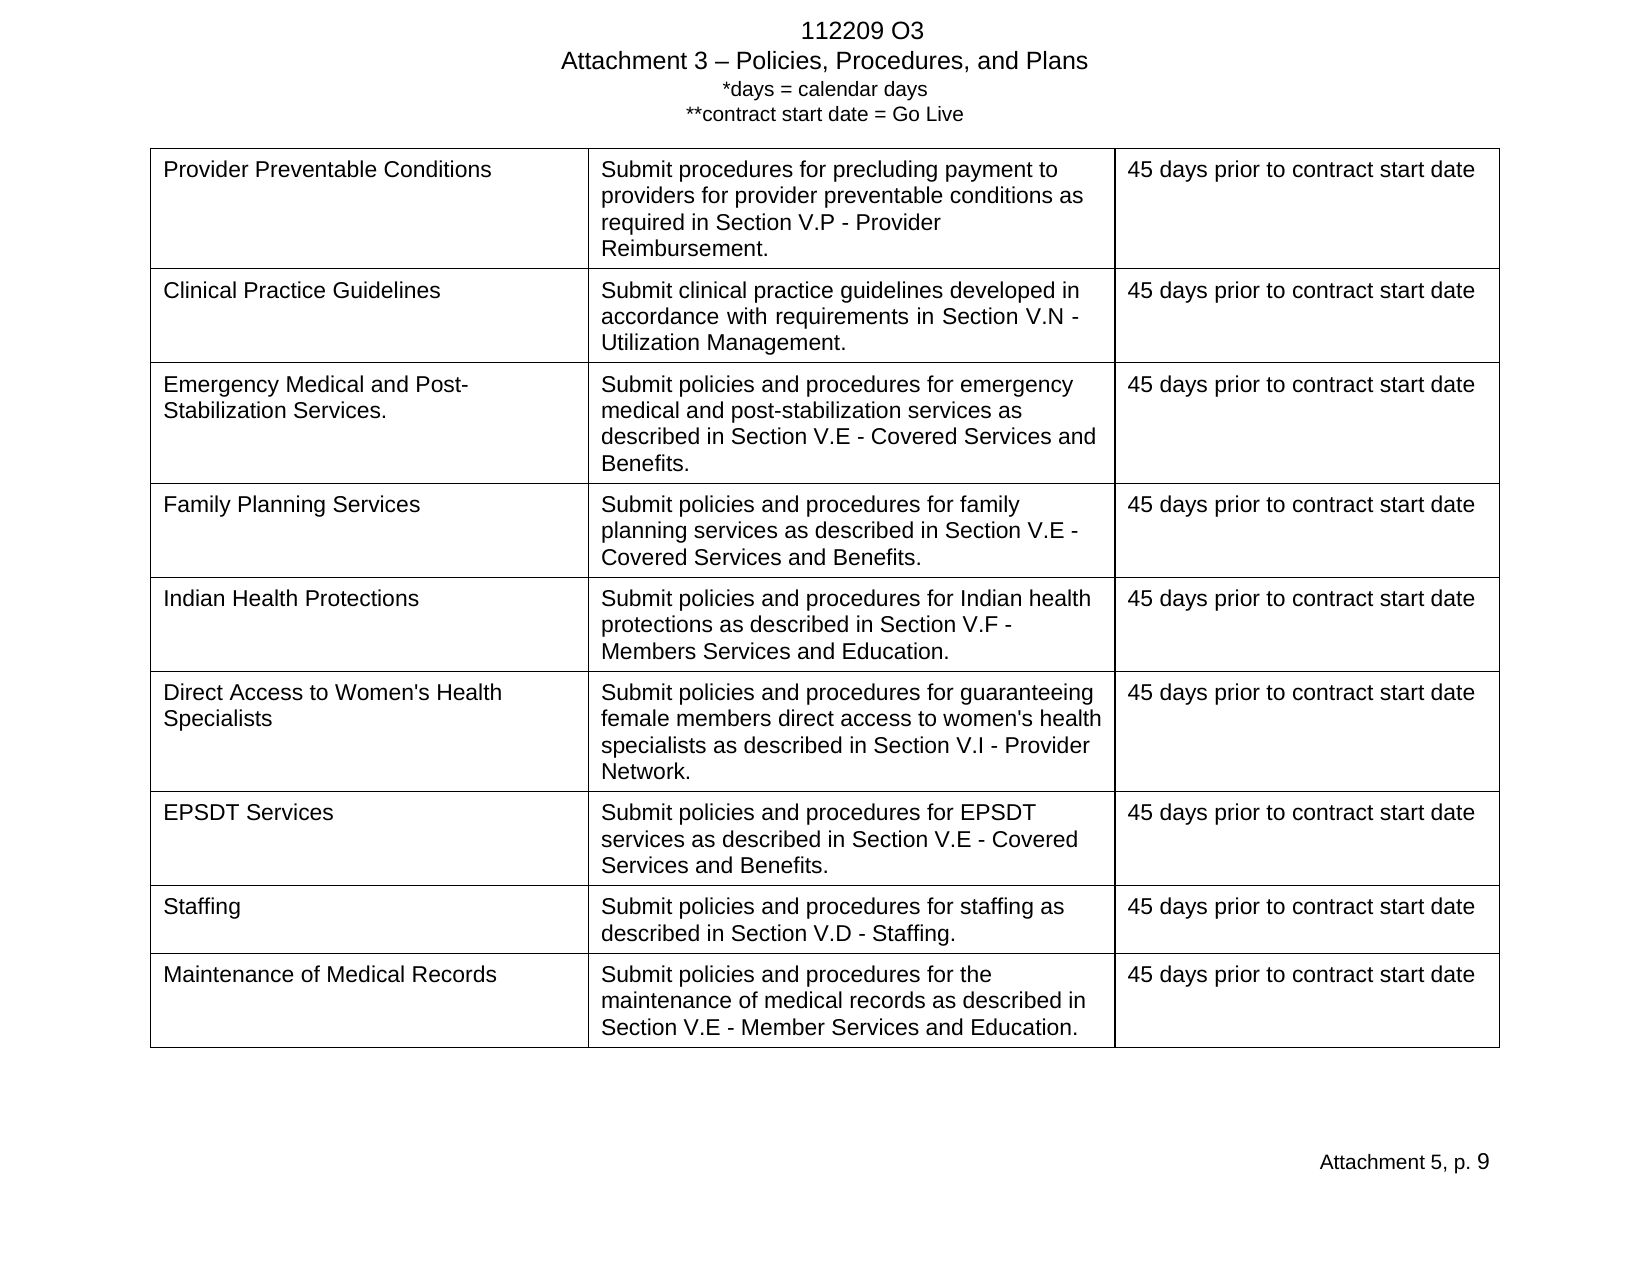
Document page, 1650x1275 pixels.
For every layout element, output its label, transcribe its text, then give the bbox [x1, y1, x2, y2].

table_cell Family Planning Services [151, 484, 588, 577]
table_cell Submit policies and procedures for guaranteeing female members direct access to women's health specialists as described in Section V.I - Provider Network. [589, 672, 1114, 791]
table_cell 45 days prior to contract start date [1116, 578, 1499, 671]
table_cell 45 days prior to contract start date [1116, 269, 1499, 362]
table_cell Indian Health Protections [151, 578, 588, 671]
table_cell 45 days prior to contract start date [1116, 954, 1499, 1047]
table_cell 45 days prior to contract start date [1116, 886, 1499, 953]
table_cell Submit policies and procedures for Indian health protections as described in Section V.F - Members Services and Education. [589, 578, 1114, 671]
table_cell Submit policies and procedures for emergency medical and post-stabilization services as described in Section V.E - Covered Services and Benefits. [589, 363, 1114, 483]
table_cell 45 days prior to contract start date [1116, 484, 1499, 577]
table_cell Submit policies and procedures for family planning services as described in Section V.E - Covered Services and Benefits. [589, 484, 1114, 577]
table_cell Direct Access to Women's Health Specialists [151, 672, 588, 791]
table_cell Submit clinical practice guidelines developed in accordance with requirements in Section V.N - Utilization Management. [589, 269, 1114, 362]
table_cell Submit policies and procedures for the maintenance of medical records as described in Section V.E - Member Services and Education. [589, 954, 1114, 1047]
table_cell Clinical Practice Guidelines [151, 269, 588, 362]
table_cell Staffing [151, 886, 588, 953]
table_cell EPSDT Services [151, 792, 588, 885]
table_cell Maintenance of Medical Records [151, 954, 588, 1047]
table_cell Emergency Medical and Post- Stabilization Services. [151, 363, 588, 483]
table_cell 45 days prior to contract start date [1116, 792, 1499, 885]
table_header 45 days prior to contract start date [1116, 149, 1499, 268]
table_cell Submit policies and procedures for EPSDT services as described in Section V.E - Covered Services and Benefits. [589, 792, 1114, 885]
table_cell 45 days prior to contract start date [1116, 363, 1499, 483]
table_cell Submit policies and procedures for staffing as described in Section V.D - Staffing. [589, 886, 1114, 953]
table_header Provider Preventable Conditions [151, 149, 588, 268]
table_cell 45 days prior to contract start date [1116, 672, 1499, 791]
table_header Submit procedures for precluding payment to providers for provider preventable conditions as required in Section V.P - Provider Reimbursement. [589, 149, 1114, 268]
